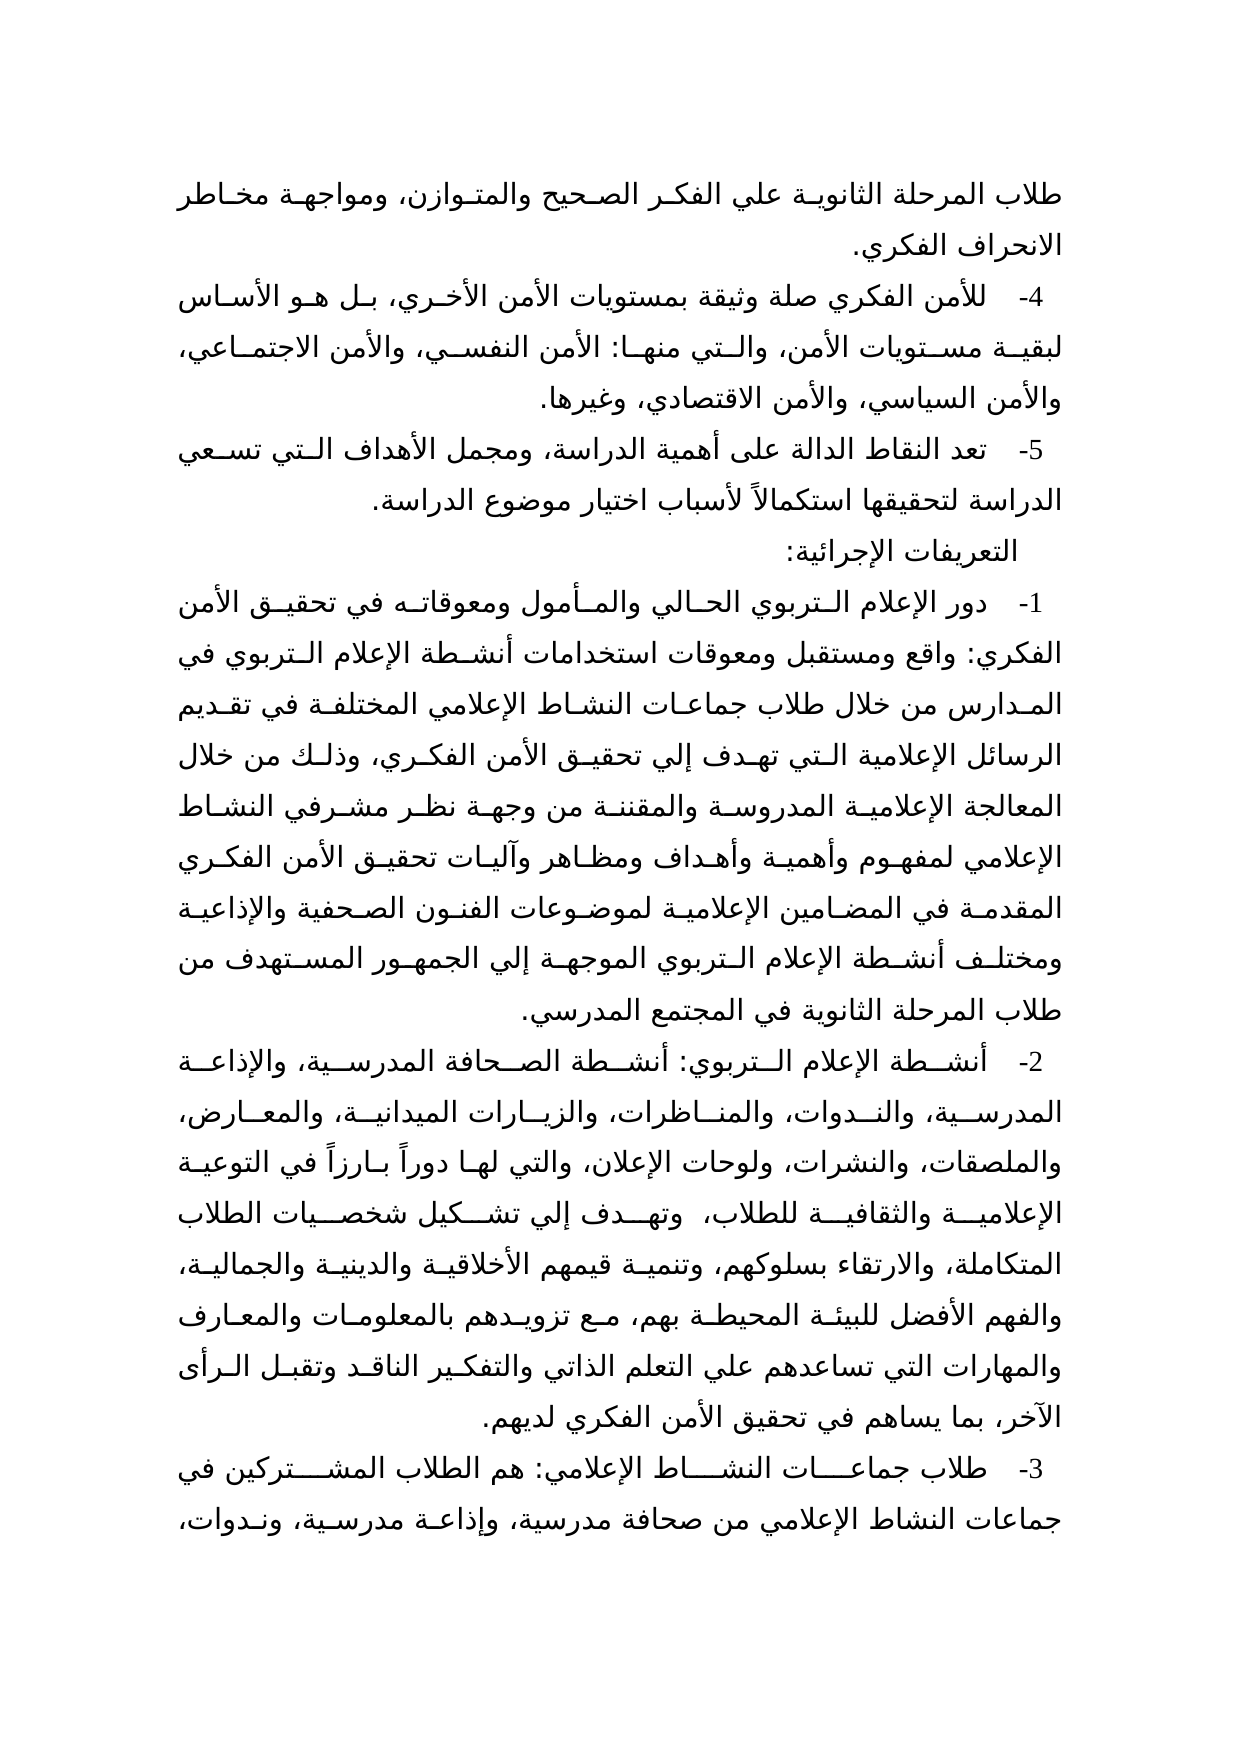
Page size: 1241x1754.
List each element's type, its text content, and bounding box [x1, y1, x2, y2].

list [177, 177, 1063, 262]
list تعد النقاط الدالة على أهمية الدراسة، ومجمل الأهداف التي تسعي الدراسة لتحقيقها استكمالاً لأسباب اختيار موضوع الدراسة. [177, 432, 1063, 517]
text التعريفات الإجرائية: [177, 534, 1063, 568]
list دور الإعلام التربوي الحالي والمأمول ومعوقاته في تحقيق الأمن الفكري: واقع ومستقبل ومعوقات استخدامات أنشطة الإعلام التربوي في المدارس من خلال طلاب جماعات النشاط الإعلامي المختلفة في تقديم الرسائل الإعلامية التي تهدف إلي تحقيق الأمن الفكري، وذلك من خلال المعالجة الإعلامية المدروسة والمقننة من وجهة نظر مشرفي النشاط الإعلامي لمفهوم وأهمية وأهداف ومظاهر وآليات تحقيق الأمن الفكري المقدمة في المضامين الإعلامية لموضوعات الفنون الصحفية والإذاعية ومختلف أنشطة الإعلام التربوي الموجهة إلي الجمهور المستهدف من طلاب المرحلة الثانوية في المجتمع المدرسي. [177, 585, 1063, 1027]
list أنشطة الإعلام التربوي: أنشطة الصحافة المدرسية، والإذاعة المدرسية، والندوات، والمناظرات، والزيارات الميدانية، والمعارض، والملصقات، والنشرات، ولوحات الإعلان، والتي لها دوراً بارزاً في التوعية الإعلامية والثقافية للطلاب، وتهدف إلي تشكيل شخصيات الطلاب المتكاملة، والارتقاء بسلوكهم، وتنمية قيمهم الأخلاقية والدينية والجمالية، والفهم الأفضل للبيئة المحيطة بهم، مع تزويدهم بالمعلومات والمعارف والمهارات التي تساعدهم علي التعلم الذاتي والتفكير الناقد وتقبل الرأى الآخر، بما يساهم في تحقيق الأمن الفكري لديهم. [177, 1044, 1063, 1434]
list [177, 1451, 1063, 1537]
list للأمن الفكري صلة وثيقة بمستويات الأمن الأخري، بل هو الأساس لبقية مستويات الأمن، والتي منها: الأمن النفسي، والأمن الاجتماعي، والأمن السياسي، والأمن الاقتصادي، وغيرها. [177, 279, 1063, 415]
